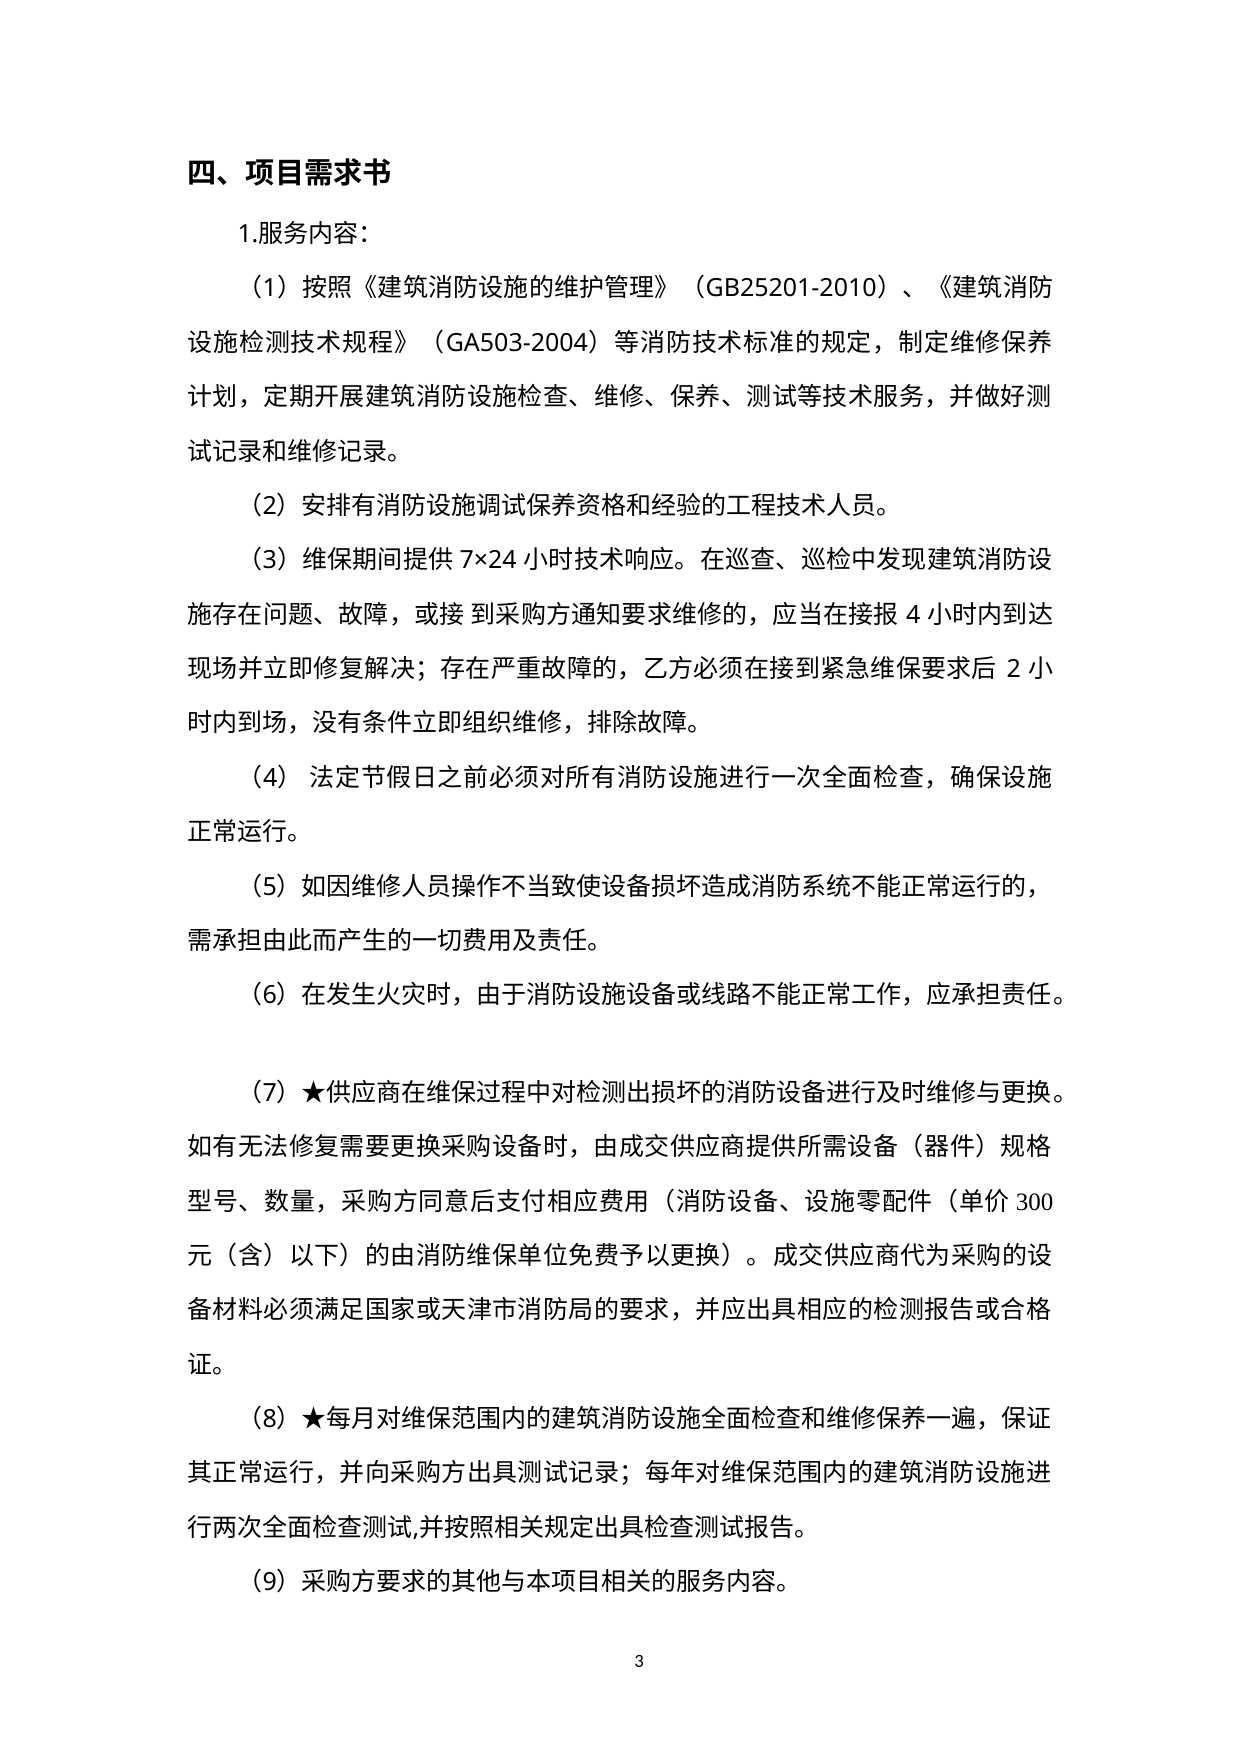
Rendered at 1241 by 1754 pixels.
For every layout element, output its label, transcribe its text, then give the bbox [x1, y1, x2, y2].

text （6）在发生火灾时，由于消防设施设备或线路不能正常工作，应承担责任。 [187, 975, 1053, 1058]
text （1）按照《建筑消防设施的维护管理》（GB25201-2010）、《建筑消防设施检测技术规程》（GA503-2004）等消防技术标准的规定，制定维修保养计划，定期开展建筑消防设施检查、维修、保养、测试等技术服务，并做好测试记录和维修记录。 [187, 268, 1053, 467]
text （5）如因维修人员操作不当致使设备损坏造成消防系统不能正常运行的，需承担由此而产生的一切费用及责任。 [187, 866, 1053, 957]
text （4） 法定节假日之前必须对所有消防设施进行一次全面检查，确保设施正常运行。 [187, 757, 1053, 848]
text （9）采购方要求的其他与本项目相关的服务内容。 [187, 1562, 1053, 1598]
subtitle 四、项目需求书 [187, 150, 1053, 192]
text （8）★每月对维保范围内的建筑消防设施全面检查和维修保养一遍，保证其正常运行，并向采购方出具测试记录；每年对维保范围内的建筑消防设施进行两次全面检查测试,并按照相关规定出具检查测试报告。 [187, 1398, 1053, 1543]
text （3）维保期间提供 7×24 小时技术响应。在巡查、巡检中发现建筑消防设施存在问题、故障，或接 到采购方通知要求维修的，应当在接报 4 小时内到达现场并立即修复解决；存在严重故障的，乙方必须在接到紧急维保要求后 2 小时内到场，没有条件立即组织维修，排除故障。 [187, 540, 1053, 739]
text （2）安排有消防设施调试保养资格和经验的工程技术人员。 [187, 485, 1053, 522]
text （7）★供应商在维保过程中对检测出损坏的消防设备进行及时维修与更换。如有无法修复需要更换采购设备时，由成交供应商提供所需设备（器件）规格、型号、数量，采购方同意后支付相应费用（消防设备、设施零配件（单价300元（含）以下）的由消防维保单位免费予以更换）。成交供应商代为采购的设备材料必须满足国家或天津市消防局的要求，并应出具相应的检测报告或合格证。 [187, 1072, 1053, 1380]
text 1.服务内容： [187, 213, 1053, 250]
